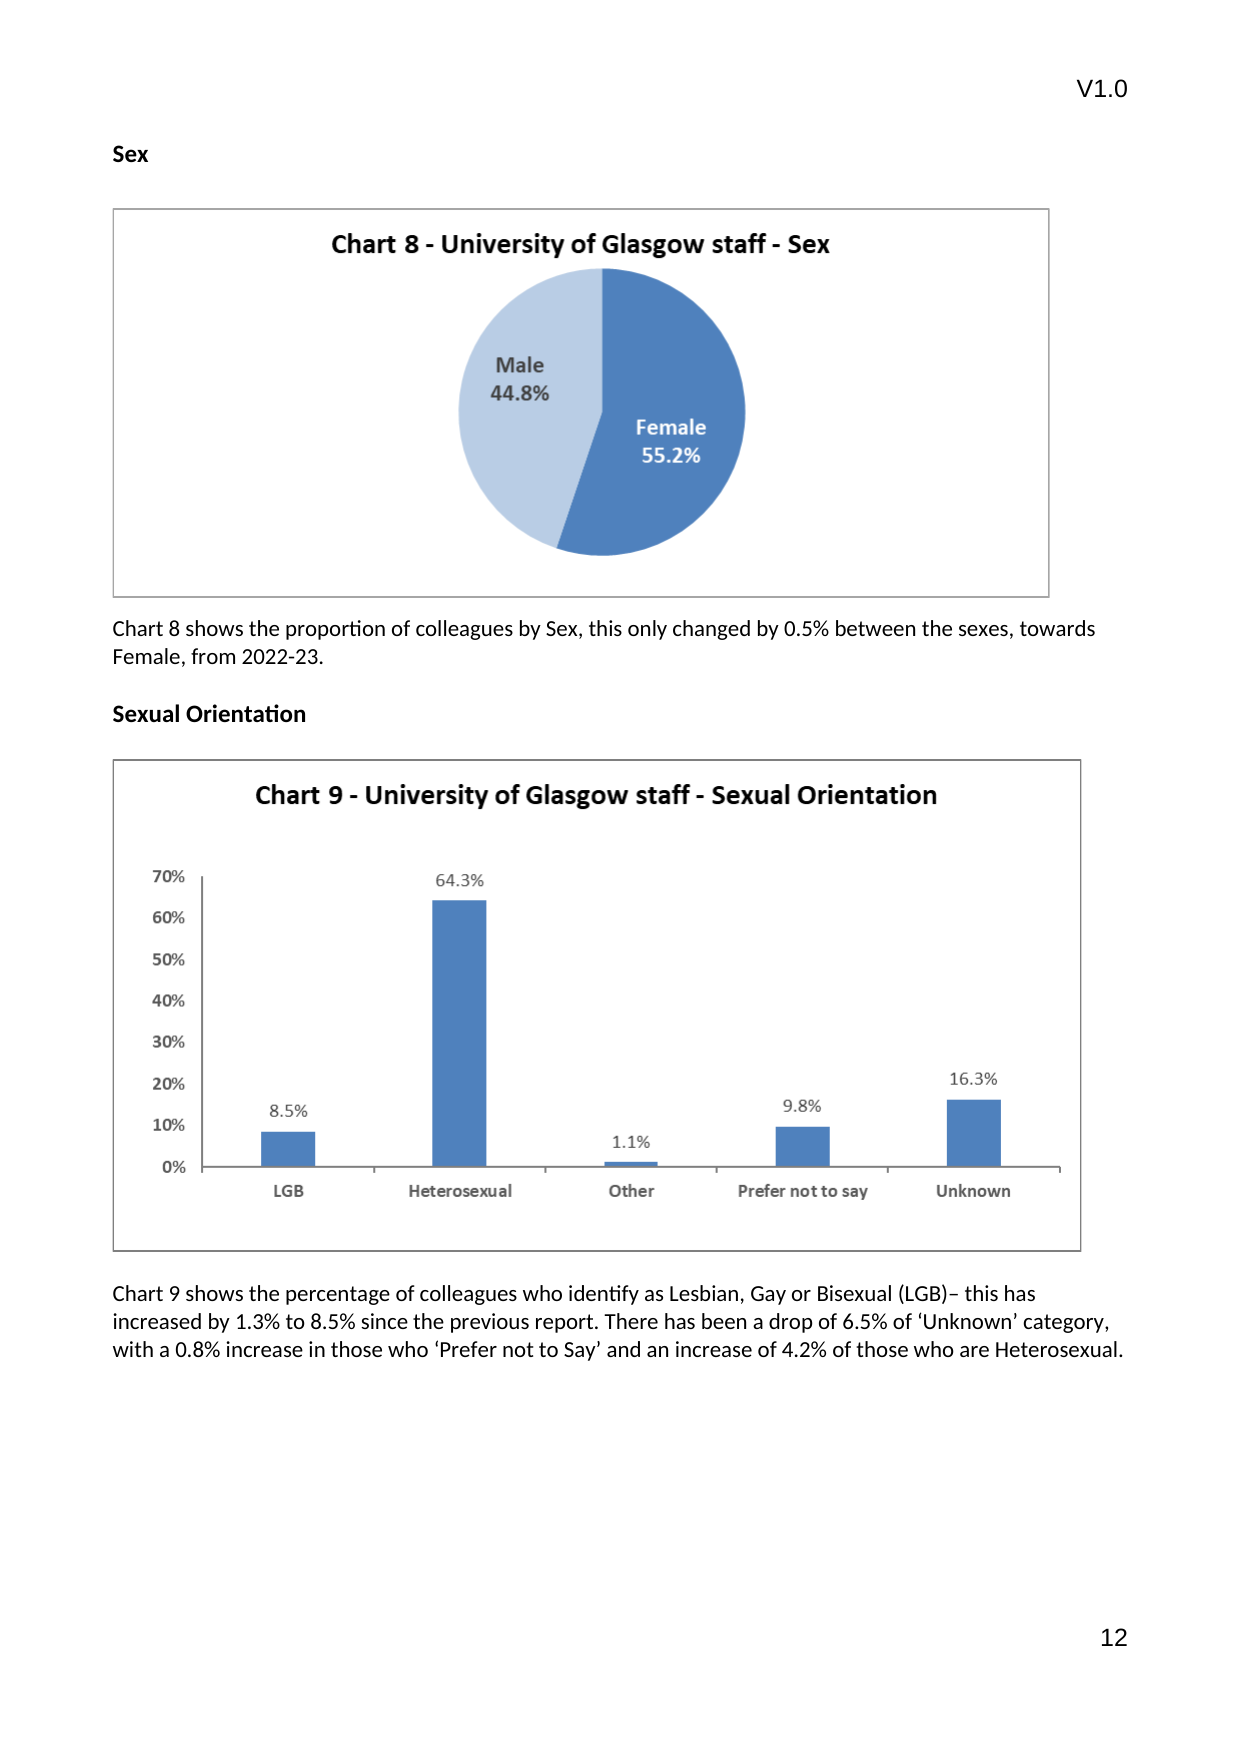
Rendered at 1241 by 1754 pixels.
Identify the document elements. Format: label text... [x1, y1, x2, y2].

text Chart 9 shows the percentage of colleagues who identify as Lesbian, Gay or Bisexual (LGB)– this has increased by 1.3% to 8.5% since the previous report. There has been a drop of 6.5% of ‘Unknown’ category, with a 0.8% increase in those who ‘Prefer not to Say’ and an increase of 4.2% of those who are Heterosexual. [112, 1279, 1128, 1363]
subtitle Sexual Orientation [112, 698, 1128, 729]
picture [112, 208, 1050, 598]
picture [112, 759, 1082, 1252]
text Chart 8 shows the proportion of colleagues by Sex, this only changed by 0.5% between the sexes, towards Female, from 2022-23. [112, 614, 1128, 670]
